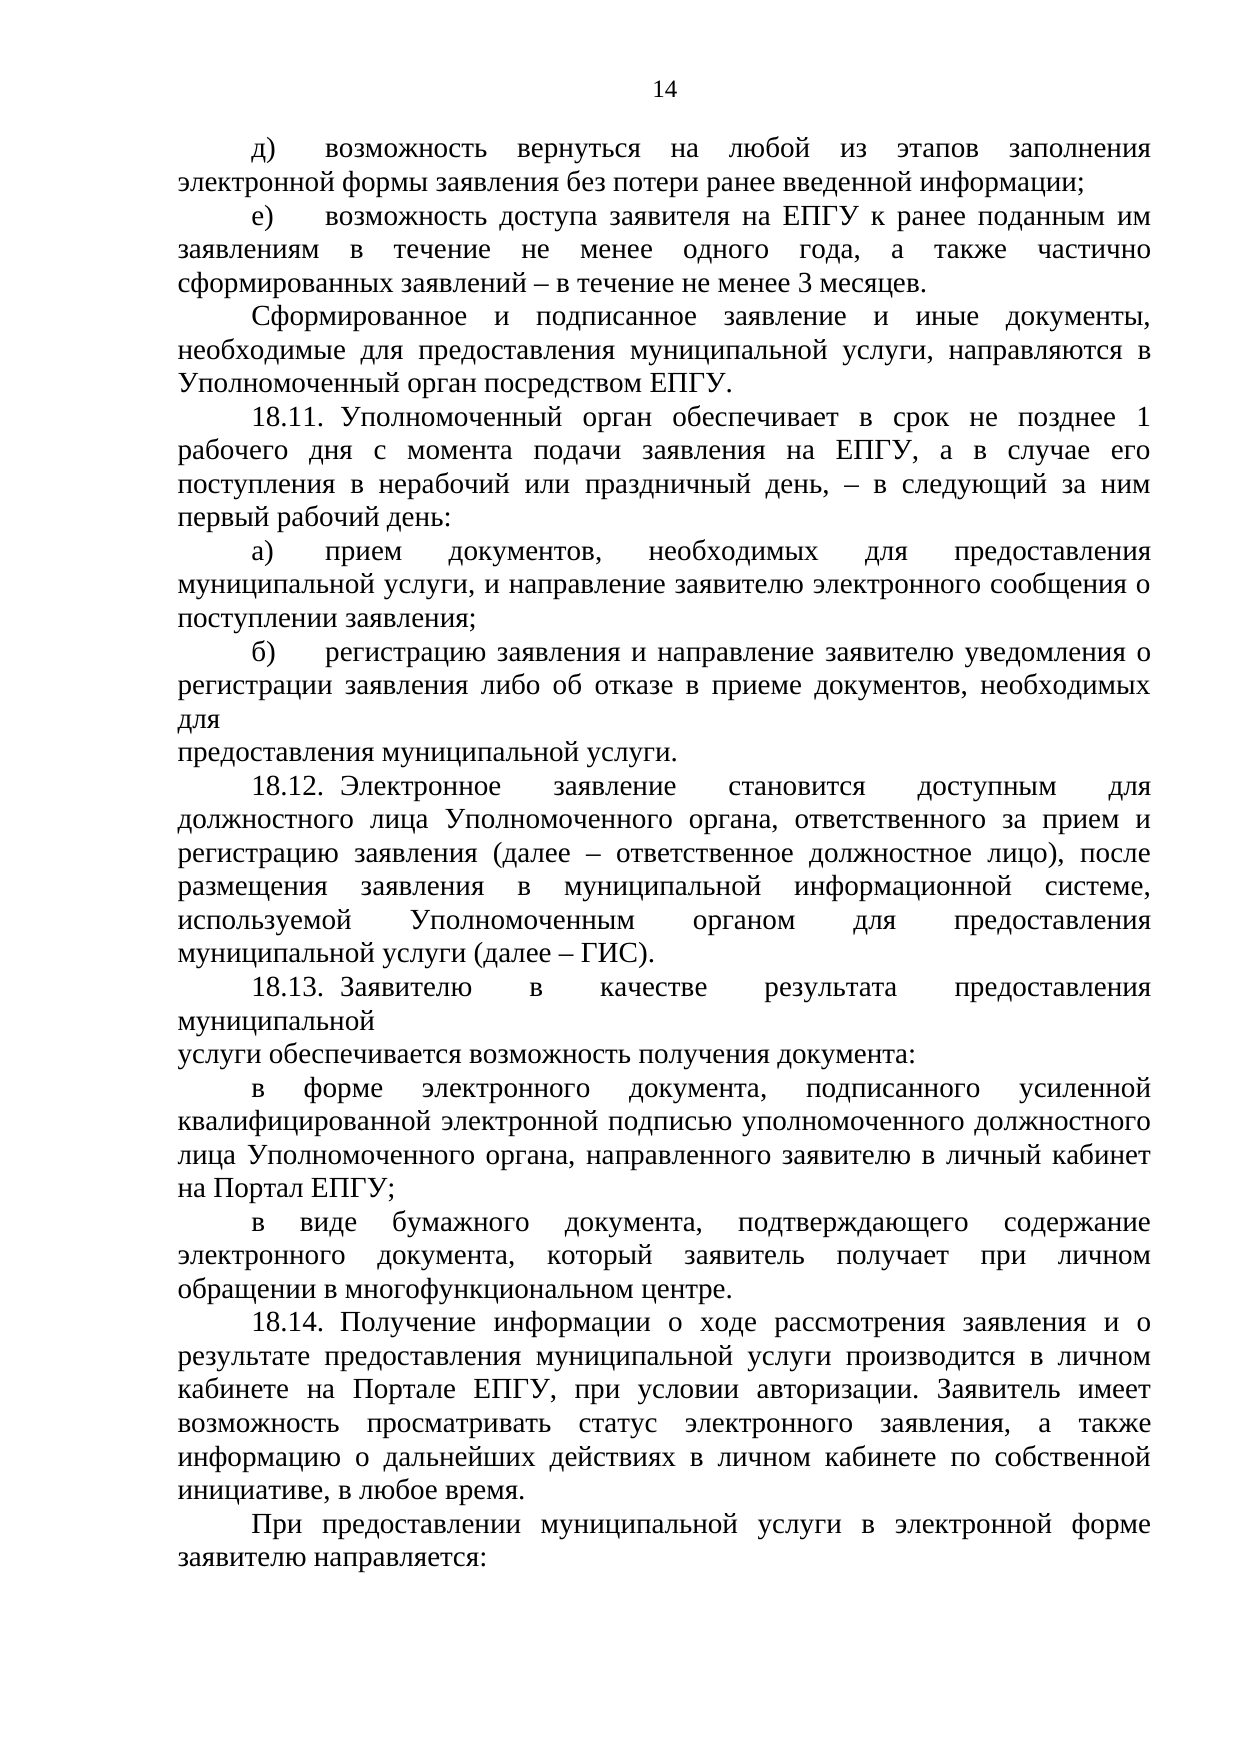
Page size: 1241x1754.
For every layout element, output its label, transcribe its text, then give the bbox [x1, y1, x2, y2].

text 18.12. Электронное заявление становится доступным для должностного лица Уполномоченного органа, ответственного за прием и регистрацию заявления (далее – ответственное должностное лицо), после размещения заявления в муниципальной информационной системе, используемой Уполномоченным органом для предоставления муниципальной услуги (далее – ГИС). [177, 768, 1152, 969]
text а) прием документов, необходимых для предоставления муниципальной услуги, и направление заявителю электронного сообщения о поступлении заявления; [177, 533, 1152, 634]
text б) регистрацию заявления и направление заявителю уведомления о регистрации заявления либо об отказе в приеме документов, необходимых для предоставления муниципальной услуги. [177, 634, 1152, 768]
text При предоставлении муниципальной услуги в электронной форме заявителю направляется: [177, 1506, 1152, 1573]
text 18.11. Уполномоченный орган обеспечивает в срок не позднее 1 рабочего дня с момента подачи заявления на ЕПГУ, а в случае его поступления в нерабочий или праздничный день, – в следующий за ним первый рабочий день: [177, 399, 1152, 533]
text 18.13. Заявителю в качестве результата предоставления муниципальной услуги обеспечивается возможность получения документа: [177, 969, 1152, 1070]
text 18.14. Получение информации о ходе рассмотрения заявления и о результате предоставления муниципальной услуги производится в личном кабинете на Портале ЕПГУ, при условии авторизации. Заявитель имеет возможность просматривать статус электронного заявления, а также информацию о дальнейших действиях в личном кабинете по собственной инициативе, в любое время. [177, 1304, 1152, 1506]
text д) возможность вернуться на любой из этапов заполнения электронной формы заявления без потери ранее введенной информации; [177, 131, 1152, 198]
text Сформированное и подписанное заявление и иные документы, необходимые для предоставления муниципальной услуги, направляются в Уполномоченный орган посредством ЕПГУ. [177, 298, 1152, 399]
text в виде бумажного документа, подтверждающего содержание электронного документа, который заявитель получает при личном обращении в многофункциональном центре. [177, 1204, 1152, 1304]
text е) возможность доступа заявителя на ЕПГУ к ранее поданным им заявлениям в течение не менее одного года, а также частично сформированных заявлений – в течение не менее 3 месяцев. [177, 198, 1152, 298]
text в форме электронного документа, подписанного усиленной квалифицированной электронной подписью уполномоченного должностного лица Уполномоченного органа, направленного заявителю в личный кабинет на Портал ЕПГУ; [177, 1070, 1152, 1204]
